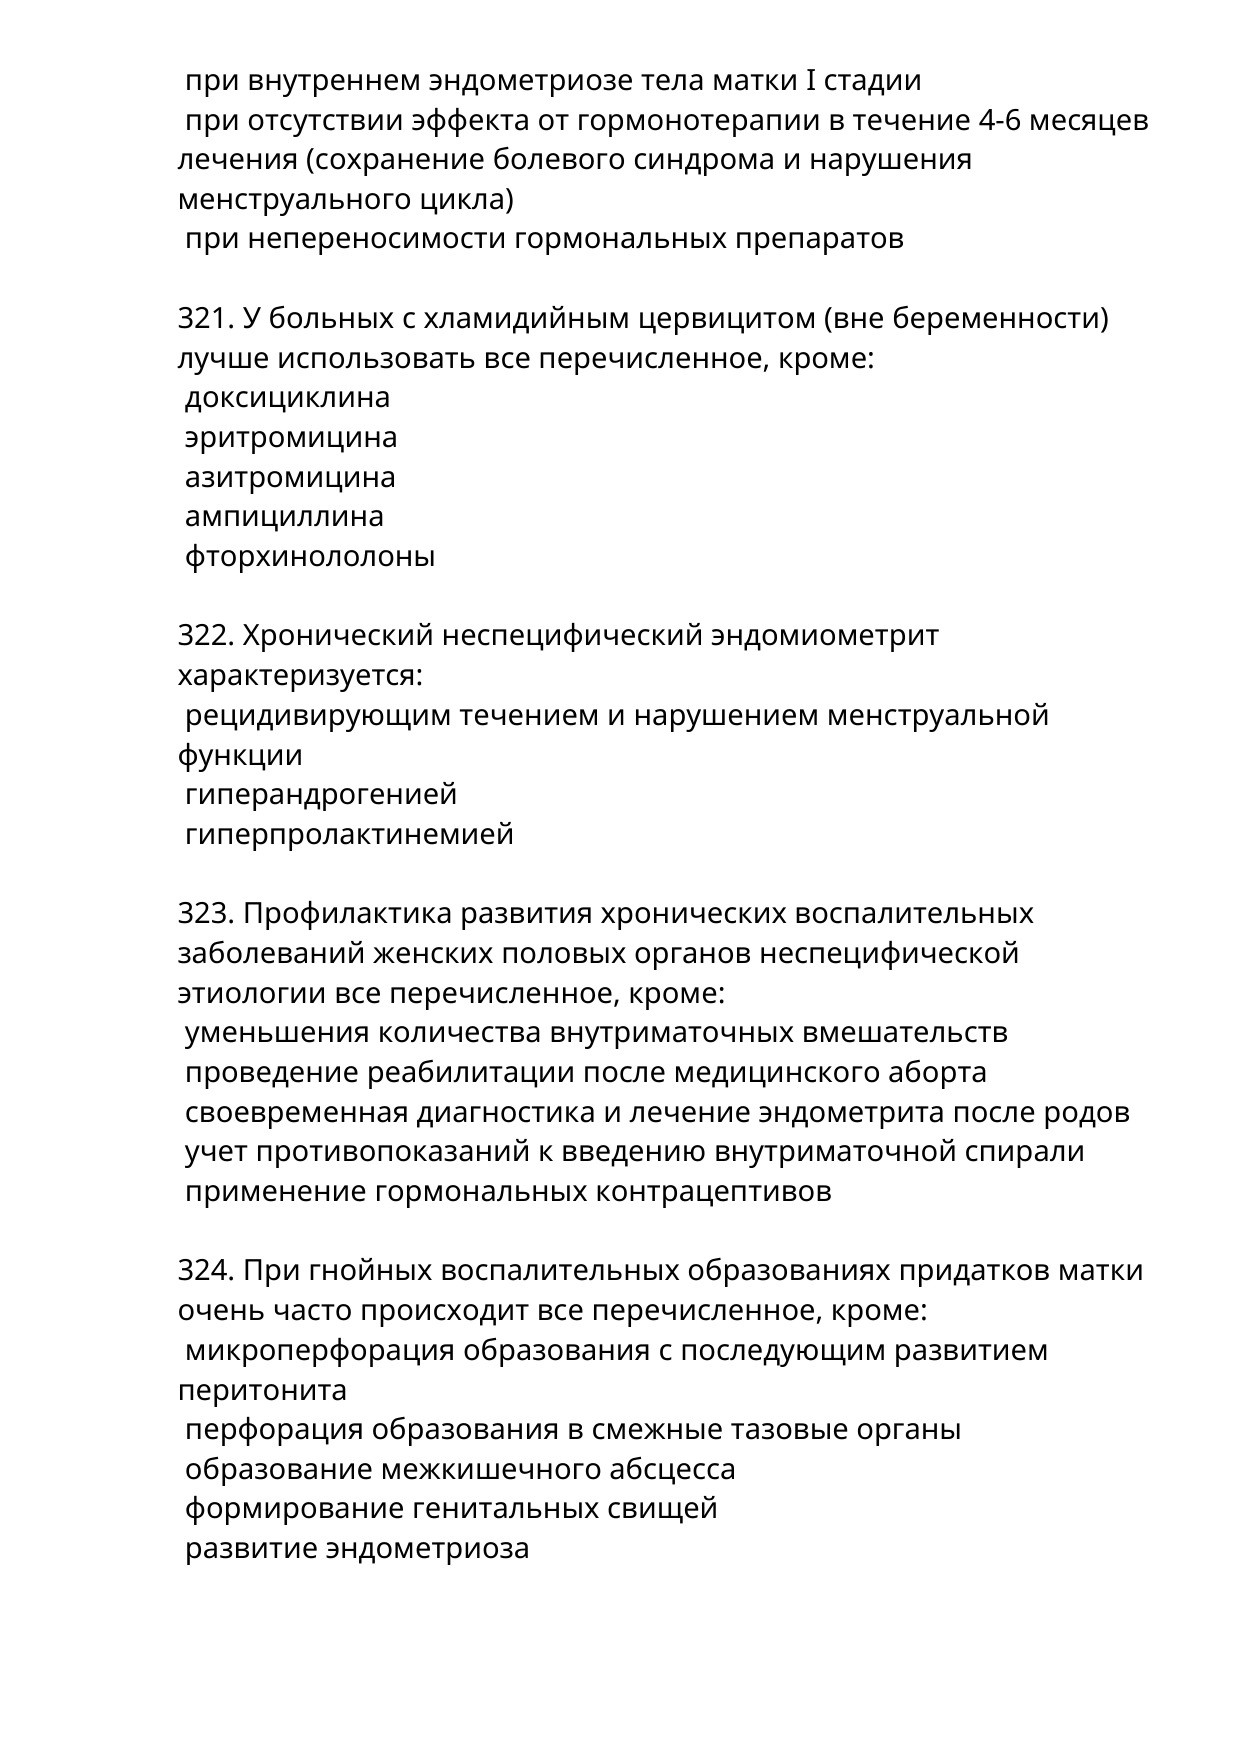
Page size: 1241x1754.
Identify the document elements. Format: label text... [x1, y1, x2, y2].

text 324. При гнойных воспалительных образованиях придатков матки очень часто происходит все перечисленное, кроме: [177, 1250, 1152, 1329]
text фторхинололоны [177, 535, 1152, 575]
text рецидивирующим течением и нарушением менструальной функции [177, 694, 1152, 773]
text уменьшения количества внутриматочных вмешательств [177, 1012, 1152, 1051]
text доксициклина [177, 377, 1152, 416]
text проведение реабилитации после медицинского аборта [177, 1051, 1152, 1091]
text перфорация образования в смежные тазовые органы [177, 1408, 1152, 1448]
text гиперандрогенией [177, 773, 1152, 813]
text 322. Хронический неспецифический эндомиометрит характеризуется: [177, 615, 1152, 694]
text гиперпролактинемией [177, 813, 1167, 853]
text образование межкишечного абсцесса [177, 1448, 1152, 1488]
text азитромицина [177, 456, 1152, 496]
text своевременная диагностика и лечение эндометрита после родов [177, 1091, 1152, 1131]
text 323. Профилактика развития хронических воспалительных заболеваний женских половых органов неспецифической этиологии все перечисленное, кроме: [177, 892, 1152, 1012]
text применение гормональных контрацептивов [177, 1170, 1152, 1210]
text при внутреннем эндометриозе тела матки I стадии [177, 59, 1167, 99]
text микроперфорация образования с последующим развитием перитонита [177, 1329, 1152, 1408]
text ампициллина [177, 496, 1152, 535]
text формирование генитальных свищей [177, 1488, 1152, 1527]
text при отсутствии эффекта от гормонотерапии в течение 4-6 месяцев лечения (сохранение болевого синдрома и нарушения менструального цикла) [177, 99, 1167, 218]
text 321. У больных с хламидийным цервицитом (вне беременности) лучше использовать все перечисленное, кроме: [177, 297, 1152, 377]
text развитие эндометриоза [177, 1527, 1152, 1567]
text учет противопоказаний к введению внутриматочной спирали [177, 1131, 1152, 1170]
text эритромицина [177, 416, 1152, 456]
text при непереносимости гормональных препаратов [177, 218, 1167, 257]
